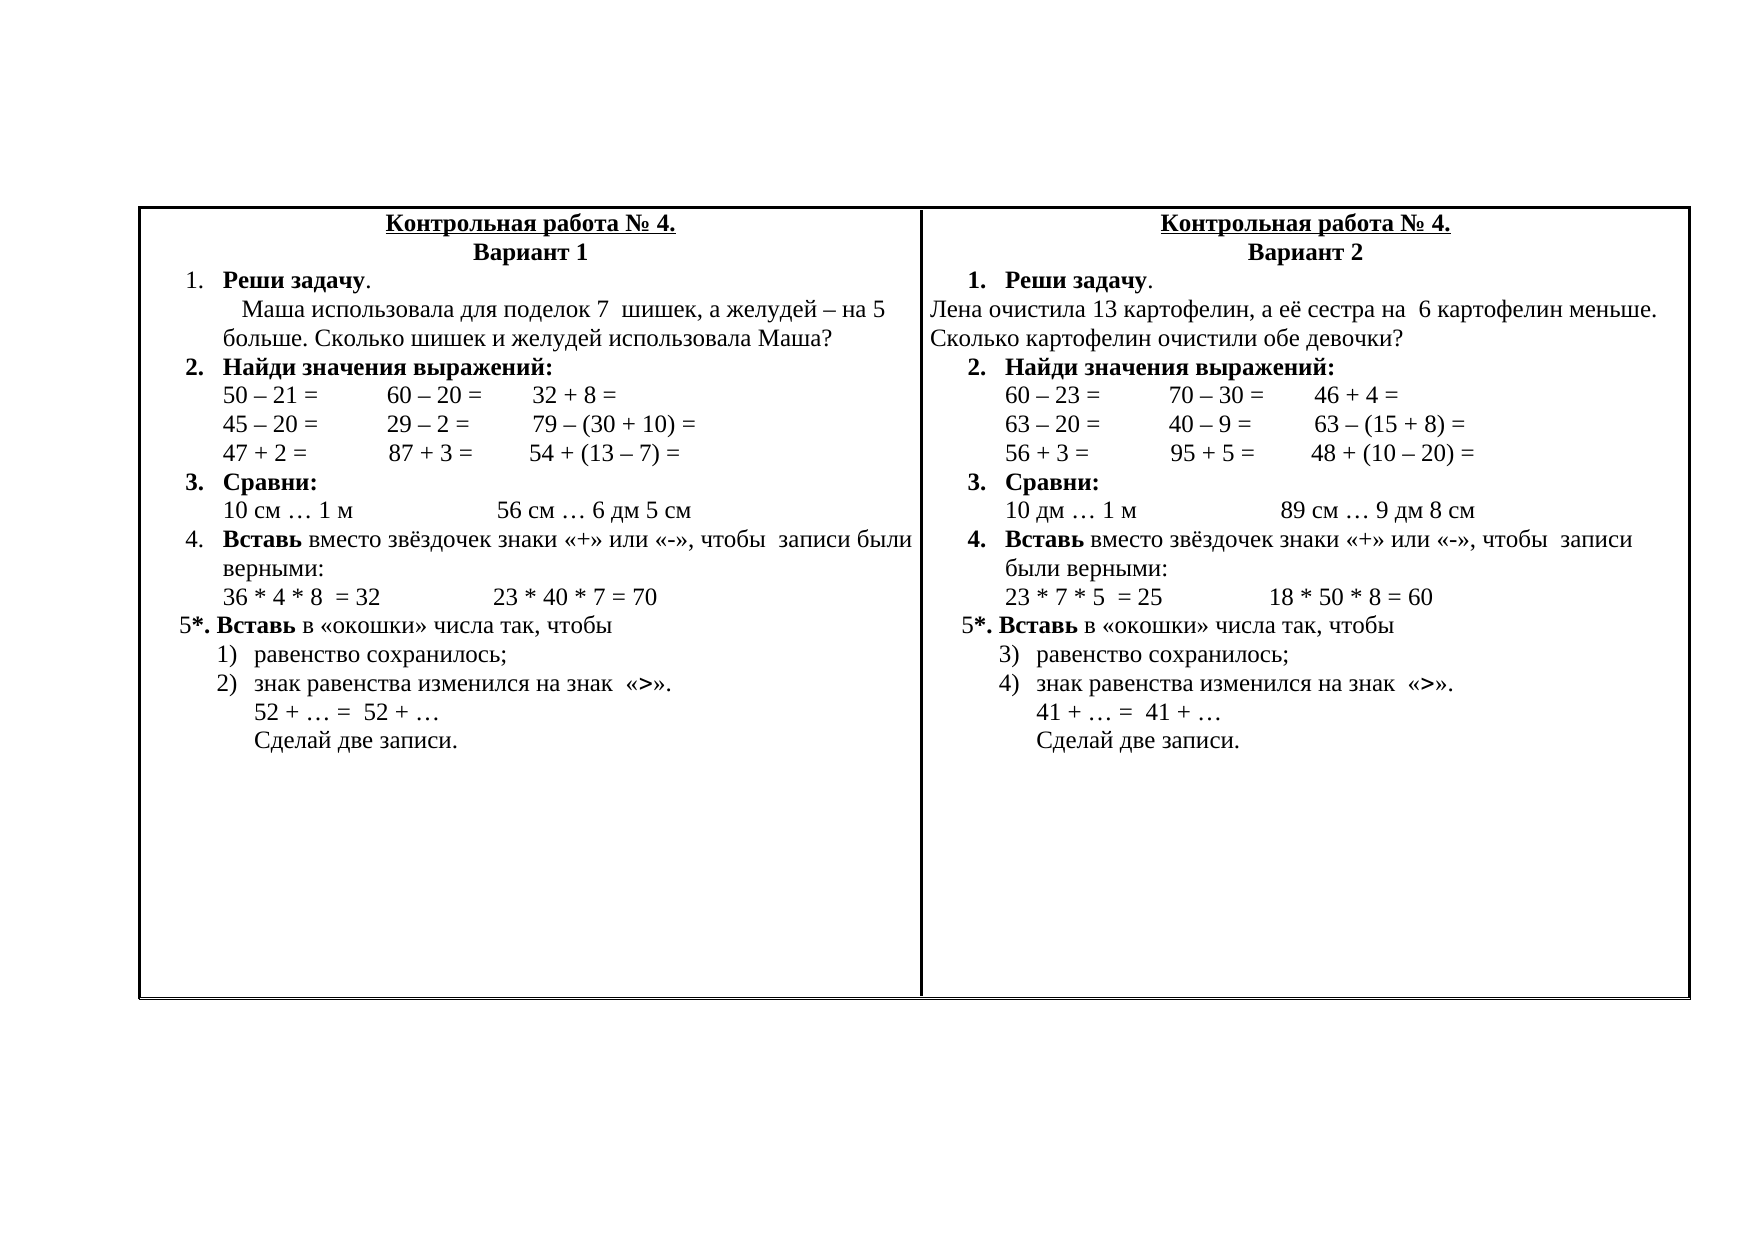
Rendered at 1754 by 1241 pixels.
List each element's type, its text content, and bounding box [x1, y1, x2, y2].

table_header Контрольная работа № 4. Вариант 2 Реши задачу. Лена очистила 13 картофелин, а её сестра на 6 картофелин меньше. Сколько картофелин очистили обе девочки? Найди значения выражений: 60 – 23 = 70 – 30 = 46 + 4 = 63 – 20 = 40 – 9 = 63 – (15 + 8) = 56 + 3 = 95 + 5 = 48 + (10 – 20) = Сравни: 10 дм … … 9 дм Вставь вместо звёздочек знаки «+» или «-», чтобы записи были верными: 23 * 7 * 5 = 25 18 * 50 * 8 = 60 5*. Вставь в «окошки» числа так, чтобы равенство сохранилось; знак равенства изменился на знак «». 41 + … = 41 + … Сделай две записи. [921, 209, 1688, 997]
table_header Контрольная работа № 4. Вариант 1 Реши задачу. Маша использовала для поделок 7 шишек, а желудей – на 5 больше. Сколько шишек и желудей использовала Маша? Найди значения выражений: 50 – 21 = 60 – 20 = 32 + 8 = 45 – 20 = 29 – 2 = 79 – (30 + 10) = 47 + 2 = 87 + 3 = 54 + (13 – 7) = Сравни: … … 6 дм Вставь вместо звёздочек знаки «+» или «-», чтобы записи были верными: 36 * 4 * 8 = 32 23 * 40 * 7 = 70 5*. Вставь в «окошки» числа так, чтобы равенство сохранилось; знак равенства изменился на знак «». 52 + … = 52 + … Сделай две записи. [141, 209, 921, 997]
